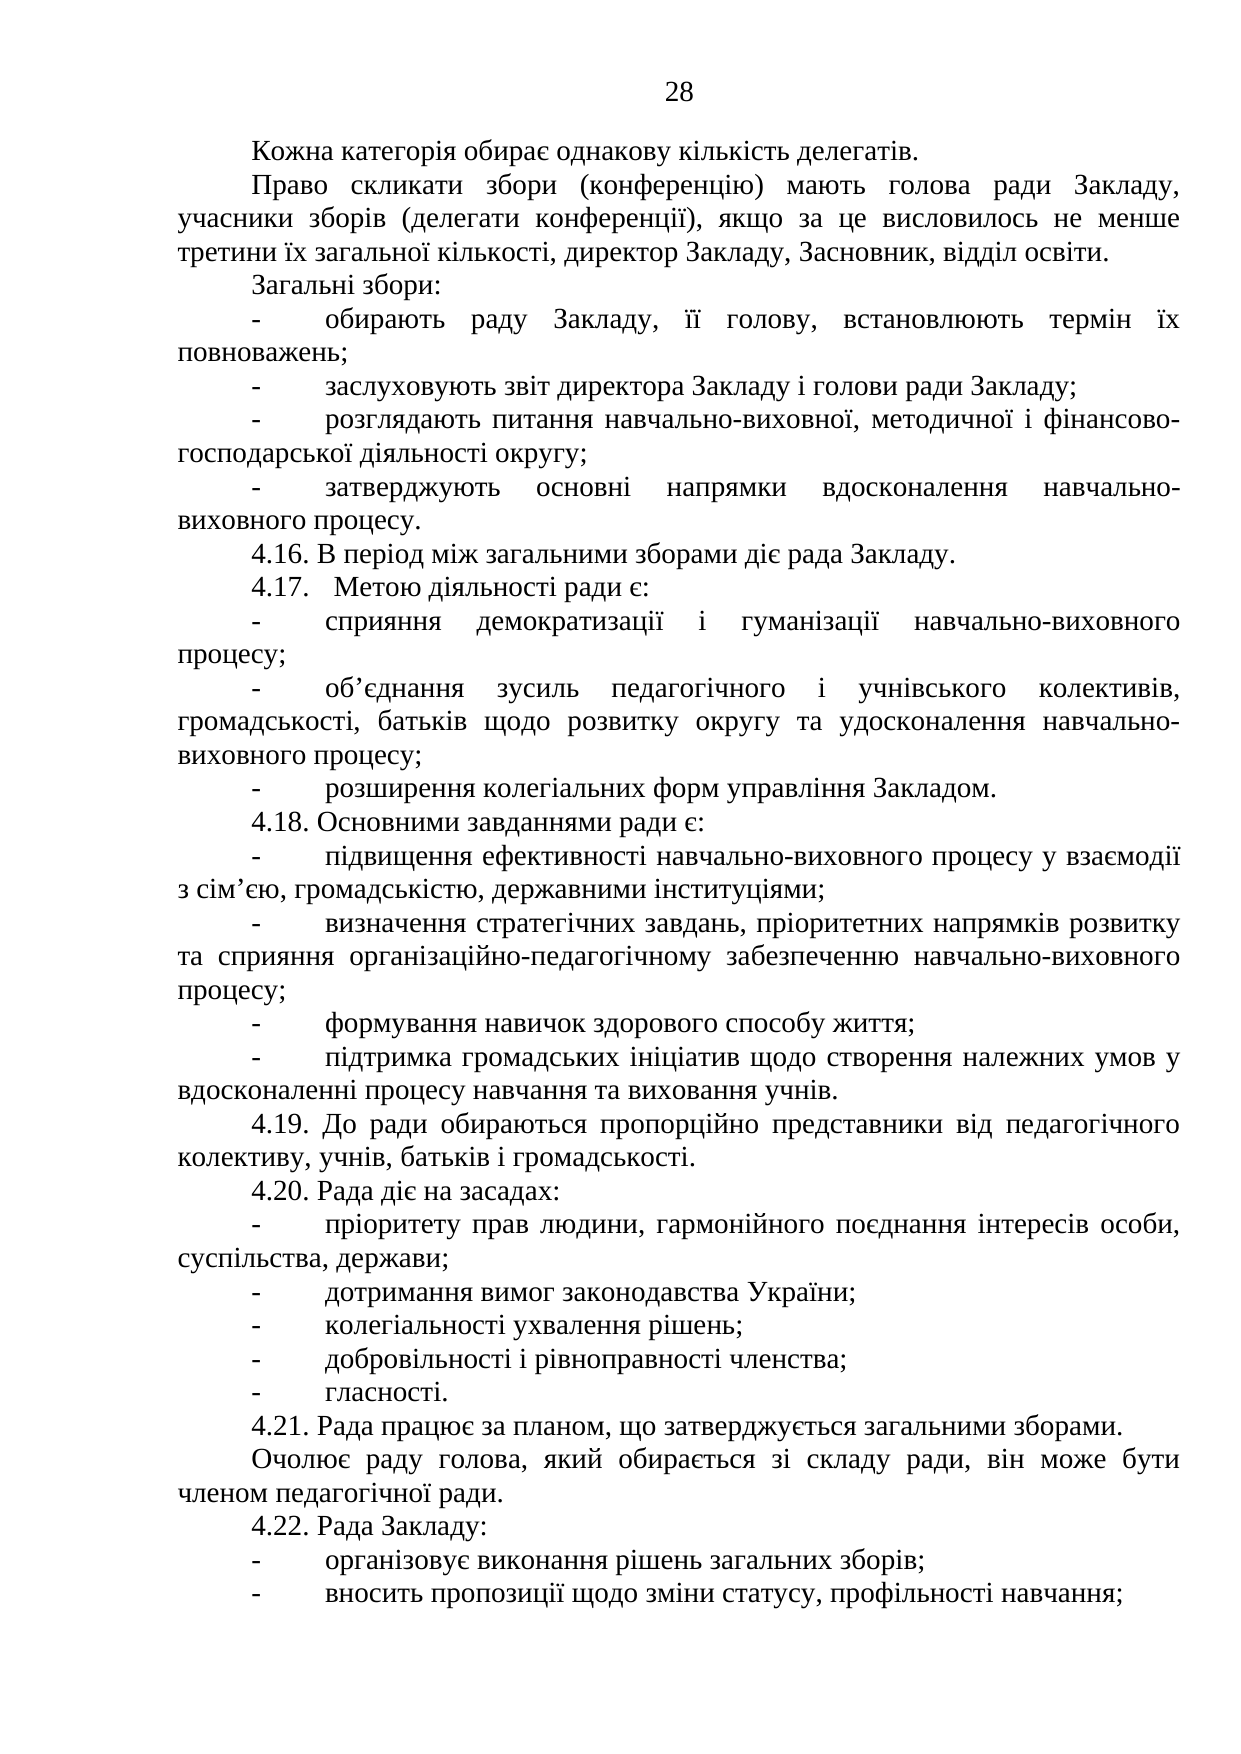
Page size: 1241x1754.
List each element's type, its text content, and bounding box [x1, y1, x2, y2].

list колегіальності ухвалення рішень; [177, 1307, 1181, 1341]
list заслуховують звіт директора Закладу і голови ради Закладу; [177, 368, 1181, 402]
list дотримання вимог законодавства України; [177, 1274, 1181, 1307]
text 4.20. Рада діє на засадах: [177, 1173, 1181, 1207]
list підвищення ефективності навчально-виховного процесу у взаємодії з сім’єю, громадськістю, державними інституціями; [177, 838, 1181, 905]
text 4.22. Рада Закладу: [177, 1508, 1181, 1542]
list формування навичок здорового способу життя; [177, 1005, 1181, 1039]
text Загальні збори: [177, 267, 1181, 301]
text Право скликати збори (конференцію) мають голова ради Закладу, учасники зборів (делегати конференції), якщо за це висловилось не менше третини їх загальної кількості, директор Закладу, Засновник, відділ освіти. [177, 167, 1181, 267]
list пріоритету прав людини, гармонійного поєднання інтересів особи, суспільства, держави; [177, 1207, 1181, 1274]
list об’єднання зусиль педагогічного і учнівського колективів, громадськості, батьків щодо розвитку округу та удосконалення навчально-виховного процесу; [177, 670, 1181, 771]
list гласності. [177, 1374, 1181, 1408]
list добровільності і рівноправності членства; [177, 1341, 1181, 1374]
text 4.19. До ради обираються пропорційно представники від педагогічного колективу, учнів, батьків і громадськості. [177, 1106, 1181, 1173]
text 4.18. Основними завданнями ради є: [177, 804, 1181, 838]
list Метою діяльності ради є: [251, 569, 1181, 603]
text 4.16. В період між загальними зборами діє рада Закладу. [251, 536, 1181, 569]
list підтримка громадських ініціатив щодо створення належних умов у вдосконаленні процесу навчання та виховання учнів. [177, 1039, 1181, 1106]
list розширення колегіальних форм управління Закладом. [177, 771, 1181, 804]
list визначення стратегічних завдань, пріоритетних напрямків розвитку та сприяння організаційно-педагогічному забезпеченню навчально-виховного процесу; [177, 905, 1181, 1005]
list сприяння демократизації і гуманізації навчально-виховного процесу; [177, 603, 1181, 670]
list затверджують основні напрямки вдосконалення навчально-виховного процесу. [177, 469, 1181, 536]
text Очолює раду голова, який обирається зі складу ради, він може бути членом педагогічної ради. [177, 1441, 1181, 1508]
list обирають раду Закладу, її голову, встановлюють термін їх повноважень; [177, 301, 1181, 368]
list вносить пропозиції щодо зміни статусу, профільності навчання; [177, 1576, 1181, 1609]
list розглядають питання навчально-виховної, методичної і фінансово-господарської діяльності округу; [177, 402, 1181, 469]
text Кожна категорія обирає однакову кількість делегатів. [177, 133, 1181, 167]
list організовує виконання рішень загальних зборів; [177, 1542, 1181, 1576]
text 4.21. Рада працює за планом, що затверджується загальними зборами. [177, 1408, 1181, 1441]
